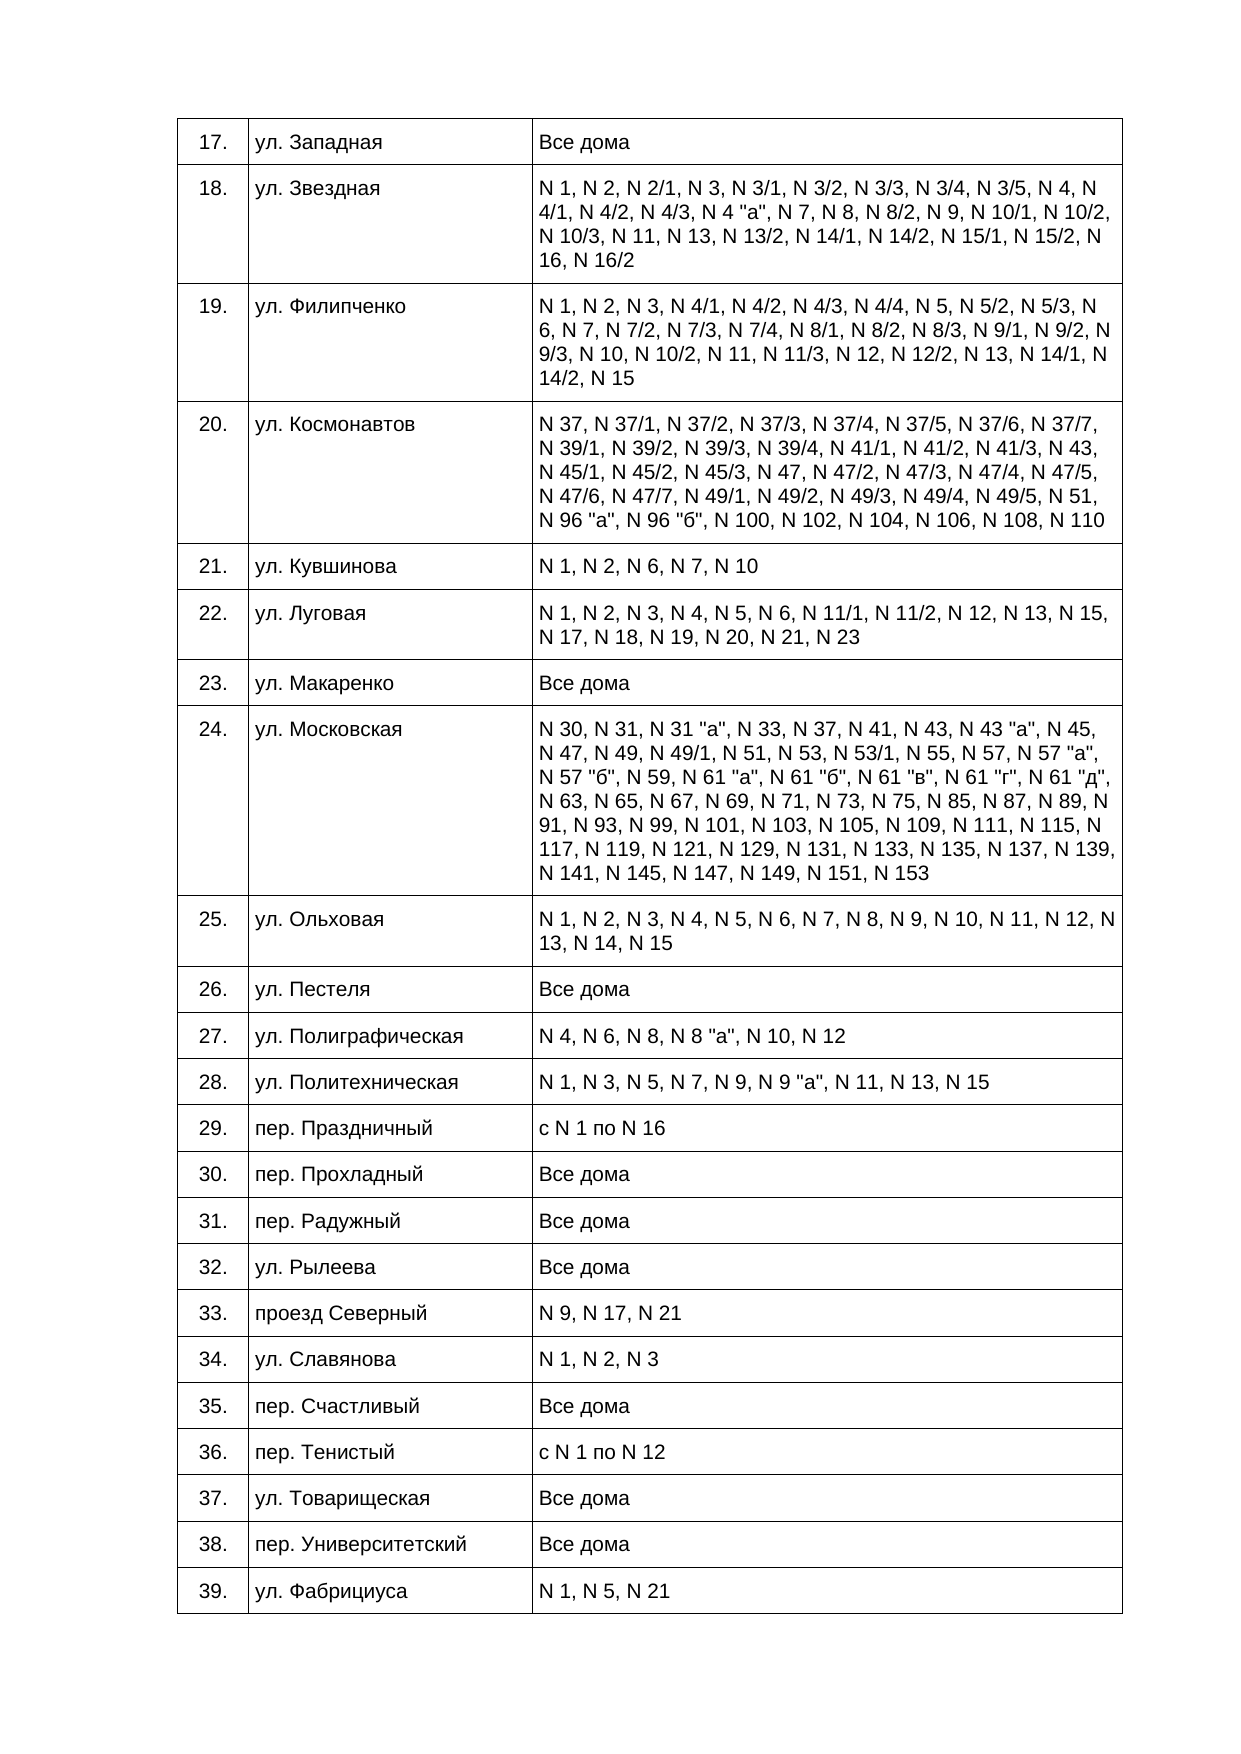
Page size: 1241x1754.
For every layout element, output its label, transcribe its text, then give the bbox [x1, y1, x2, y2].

table_cell ул. Филипченко [249, 284, 532, 401]
table_cell пер. Счастливый [249, 1383, 532, 1428]
table_cell 22. [178, 590, 248, 659]
table_cell N 1, N 3, N 5, N 7, N 9, N 9 "а", N 11, N 13, N 15 [533, 1059, 1122, 1104]
table_cell ул. Западная [249, 119, 532, 164]
table_cell ул. Кувшинова [249, 544, 532, 589]
table_cell N 1, N 2, N 3, N 4/1, N 4/2, N 4/3, N 4/4, N 5, N 5/2, N 5/3, N 6, N 7, N 7/2, N 7/3, N 7/4, N 8/1, N 8/2, N 8/3, N 9/1, N 9/2, N 9/3, N 10, N 10/2, N 11, N 11/3, N 12, N 12/2, N 13, N 14/1, N 14/2, N 15 [533, 284, 1122, 401]
table_cell ул. Луговая [249, 590, 532, 659]
table_cell 17. [178, 119, 248, 164]
table_cell N 9, N 17, N 21 [533, 1290, 1122, 1336]
table_cell N 1, N 2, N 3, N 4, N 5, N 6, N 11/1, N 11/2, N 12, N 13, N 15, N 17, N 18, N 19, N 20, N 21, N 23 [533, 590, 1122, 659]
table_cell ул. Полиграфическая [249, 1013, 532, 1058]
table_cell Все дома [533, 1244, 1122, 1289]
table_cell 37. [178, 1475, 248, 1521]
table_cell Все дома [533, 1475, 1122, 1521]
table_cell N 37, N 37/1, N 37/2, N 37/3, N 37/4, N 37/5, N 37/6, N 37/7, N 39/1, N 39/2, N 39/3, N 39/4, N 41/1, N 41/2, N 41/3, N 43, N 45/1, N 45/2, N 45/3, N 47, N 47/2, N 47/3, N 47/4, N 47/5, N 47/6, N 47/7, N 49/1, N 49/2, N 49/3, N 49/4, N 49/5, N 51, N 96 "а", N 96 "б", N 100, N 102, N 104, N 106, N 108, N 110 [533, 402, 1122, 543]
table_cell ул. Товарищеская [249, 1475, 532, 1521]
table_cell пер. Прохладный [249, 1152, 532, 1197]
table_cell ул. Макаренко [249, 660, 532, 705]
table_cell 39. [178, 1568, 248, 1613]
table_cell 27. [178, 1013, 248, 1058]
table_cell 26. [178, 967, 248, 1012]
table_cell 25. [178, 896, 248, 966]
table_cell проезд Северный [249, 1290, 532, 1336]
table_cell Все дома [533, 1383, 1122, 1428]
table_cell Все дома [533, 967, 1122, 1012]
table_cell N 1, N 2, N 6, N 7, N 10 [533, 544, 1122, 589]
table_cell 20. [178, 402, 248, 543]
table_cell с N 1 по N 16 [533, 1105, 1122, 1151]
table_cell N 1, N 2, N 3, N 4, N 5, N 6, N 7, N 8, N 9, N 10, N 11, N 12, N 13, N 14, N 15 [533, 896, 1122, 966]
table_cell ул. Ольховая [249, 896, 532, 966]
table_cell пер. Тенистый [249, 1429, 532, 1474]
table_cell 35. [178, 1383, 248, 1428]
table_cell 32. [178, 1244, 248, 1289]
table_cell с N 1 по N 12 [533, 1429, 1122, 1474]
table_cell 19. [178, 284, 248, 401]
table_cell ул. Фабрициуса [249, 1568, 532, 1613]
table_cell ул. Московская [249, 706, 532, 895]
table_cell 31. [178, 1198, 248, 1243]
table_cell пер. Радужный [249, 1198, 532, 1243]
table_cell ул. Пестеля [249, 967, 532, 1012]
table_cell 36. [178, 1429, 248, 1474]
table_cell N 30, N 31, N 31 "а", N 33, N 37, N 41, N 43, N 43 "а", N 45, N 47, N 49, N 49/1, N 51, N 53, N 53/1, N 55, N 57, N 57 "а", N 57 "б", N 59, N 61 "а", N 61 "б", N 61 "в", N 61 "г", N 61 "д", N 63, N 65, N 67, N 69, N 71, N 73, N 75, N 85, N 87, N 89, N 91, N 93, N 99, N 101, N 103, N 105, N 109, N 111, N 115, N 117, N 119, N 121, N 129, N 131, N 133, N 135, N 137, N 139, N 141, N 145, N 147, N 149, N 151, N 153 [533, 706, 1122, 895]
table_cell 23. [178, 660, 248, 705]
table_cell Все дома [533, 660, 1122, 705]
table_cell Все дома [533, 1198, 1122, 1243]
table_cell пер. Университетский [249, 1522, 532, 1567]
table_cell 33. [178, 1290, 248, 1336]
table_cell N 1, N 2, N 2/1, N 3, N 3/1, N 3/2, N 3/3, N 3/4, N 3/5, N 4, N 4/1, N 4/2, N 4/3, N 4 "а", N 7, N 8, N 8/2, N 9, N 10/1, N 10/2, N 10/3, N 11, N 13, N 13/2, N 14/1, N 14/2, N 15/1, N 15/2, N 16, N 16/2 [533, 165, 1122, 282]
table_cell Все дома [533, 119, 1122, 164]
table_cell ул. Политехническая [249, 1059, 532, 1104]
table_cell 18. [178, 165, 248, 282]
table_cell Все дома [533, 1522, 1122, 1567]
table_cell N 1, N 2, N 3 [533, 1337, 1122, 1382]
table_cell пер. Праздничный [249, 1105, 532, 1151]
table_cell 28. [178, 1059, 248, 1104]
table_cell 24. [178, 706, 248, 895]
table_cell 21. [178, 544, 248, 589]
table_cell ул. Звездная [249, 165, 532, 282]
table_cell ул. Космонавтов [249, 402, 532, 543]
table_cell N 1, N 5, N 21 [533, 1568, 1122, 1613]
table_cell 34. [178, 1337, 248, 1382]
table_cell ул. Славянова [249, 1337, 532, 1382]
table_cell 30. [178, 1152, 248, 1197]
table_cell 38. [178, 1522, 248, 1567]
table_cell 29. [178, 1105, 248, 1151]
table_cell N 4, N 6, N 8, N 8 "а", N 10, N 12 [533, 1013, 1122, 1058]
table_cell Все дома [533, 1152, 1122, 1197]
table_cell ул. Рылеева [249, 1244, 532, 1289]
